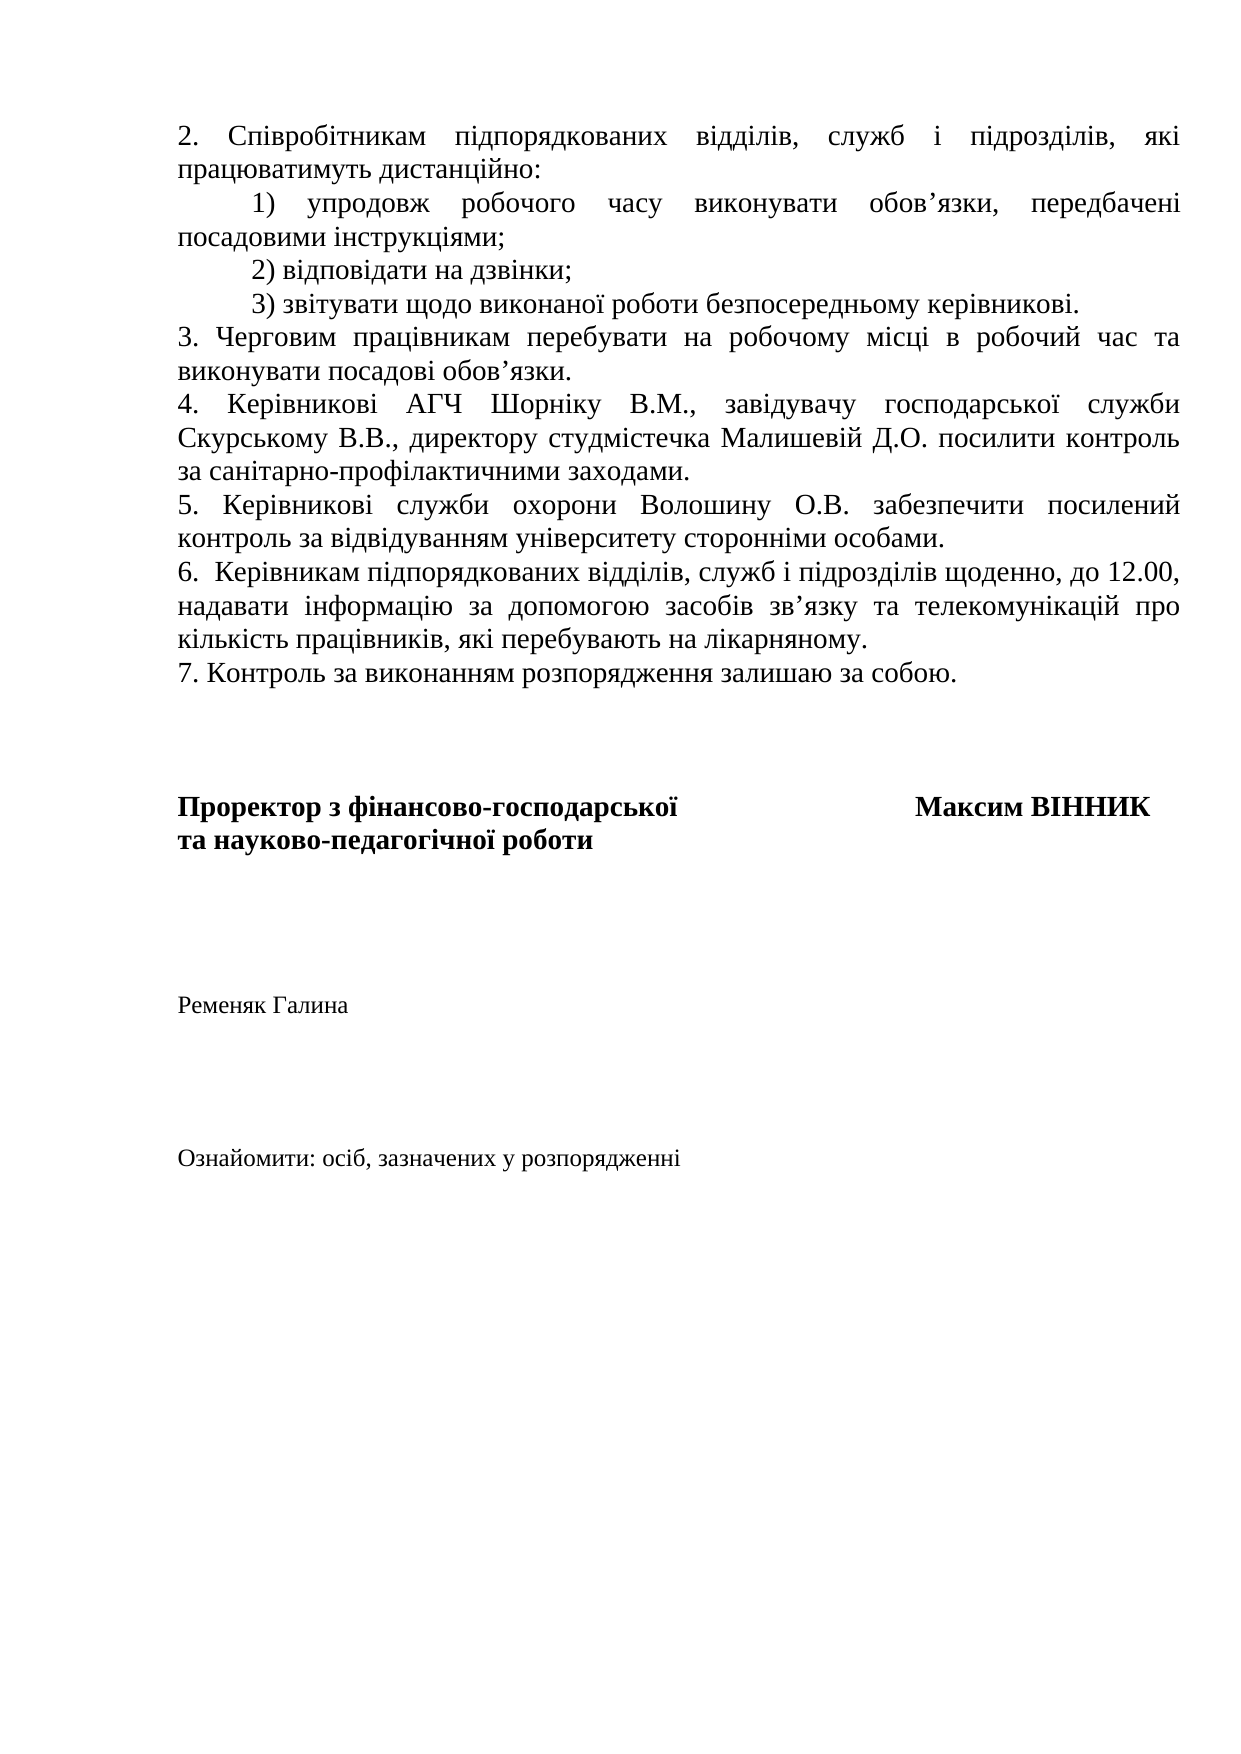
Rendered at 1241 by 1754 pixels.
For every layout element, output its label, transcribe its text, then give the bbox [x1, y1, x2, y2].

text Проректор з фінансово-господарської Максим ВІННИК [177, 789, 1181, 822]
text 5. Керівникові служби охорони Волошину О.В. забезпечити посилений контроль за відвідуванням університету сторонніми особами. [177, 487, 1181, 554]
list 3) звітувати щодо виконаної роботи безпосередньому керівникові. [177, 286, 1181, 319]
text 3. Черговим працівникам перебувати на робочому місці в робочий час та виконувати посадові обов’язки. [177, 319, 1181, 386]
text Ременяк Галина [177, 990, 1181, 1019]
text 6. Керівникам підпорядкованих відділів, служб і підрозділів щоденно, до 12.00, надавати інформацію за допомогою засобів зв’язку та телекомунікацій про кількість працівників, які перебувають на лікарняному. [177, 554, 1181, 655]
list 2) відповідати на дзвінки; [177, 252, 1181, 286]
text 7. Контроль за виконанням розпорядження залишаю за собою. [177, 655, 1181, 688]
list 2. Співробітникам підпорядкованих відділів, служб і підрозділів, які працюватимуть дистанційно: [177, 118, 1181, 185]
text 4. Керівникові АГЧ Шорніку В.М., завідувачу господарської служби Скурському В.В., директору студмістечка Малишевій Д.О. посилити контроль за санітарно-профілактичними заходами. [177, 386, 1181, 487]
text та науково-педагогічної роботи [177, 822, 1181, 856]
text Ознайомити: осіб, зазначених у розпорядженні [177, 1143, 1181, 1172]
list 1) упродовж робочого часу виконувати обов’язки, передбачені посадовими інструкціями; [177, 185, 1181, 252]
